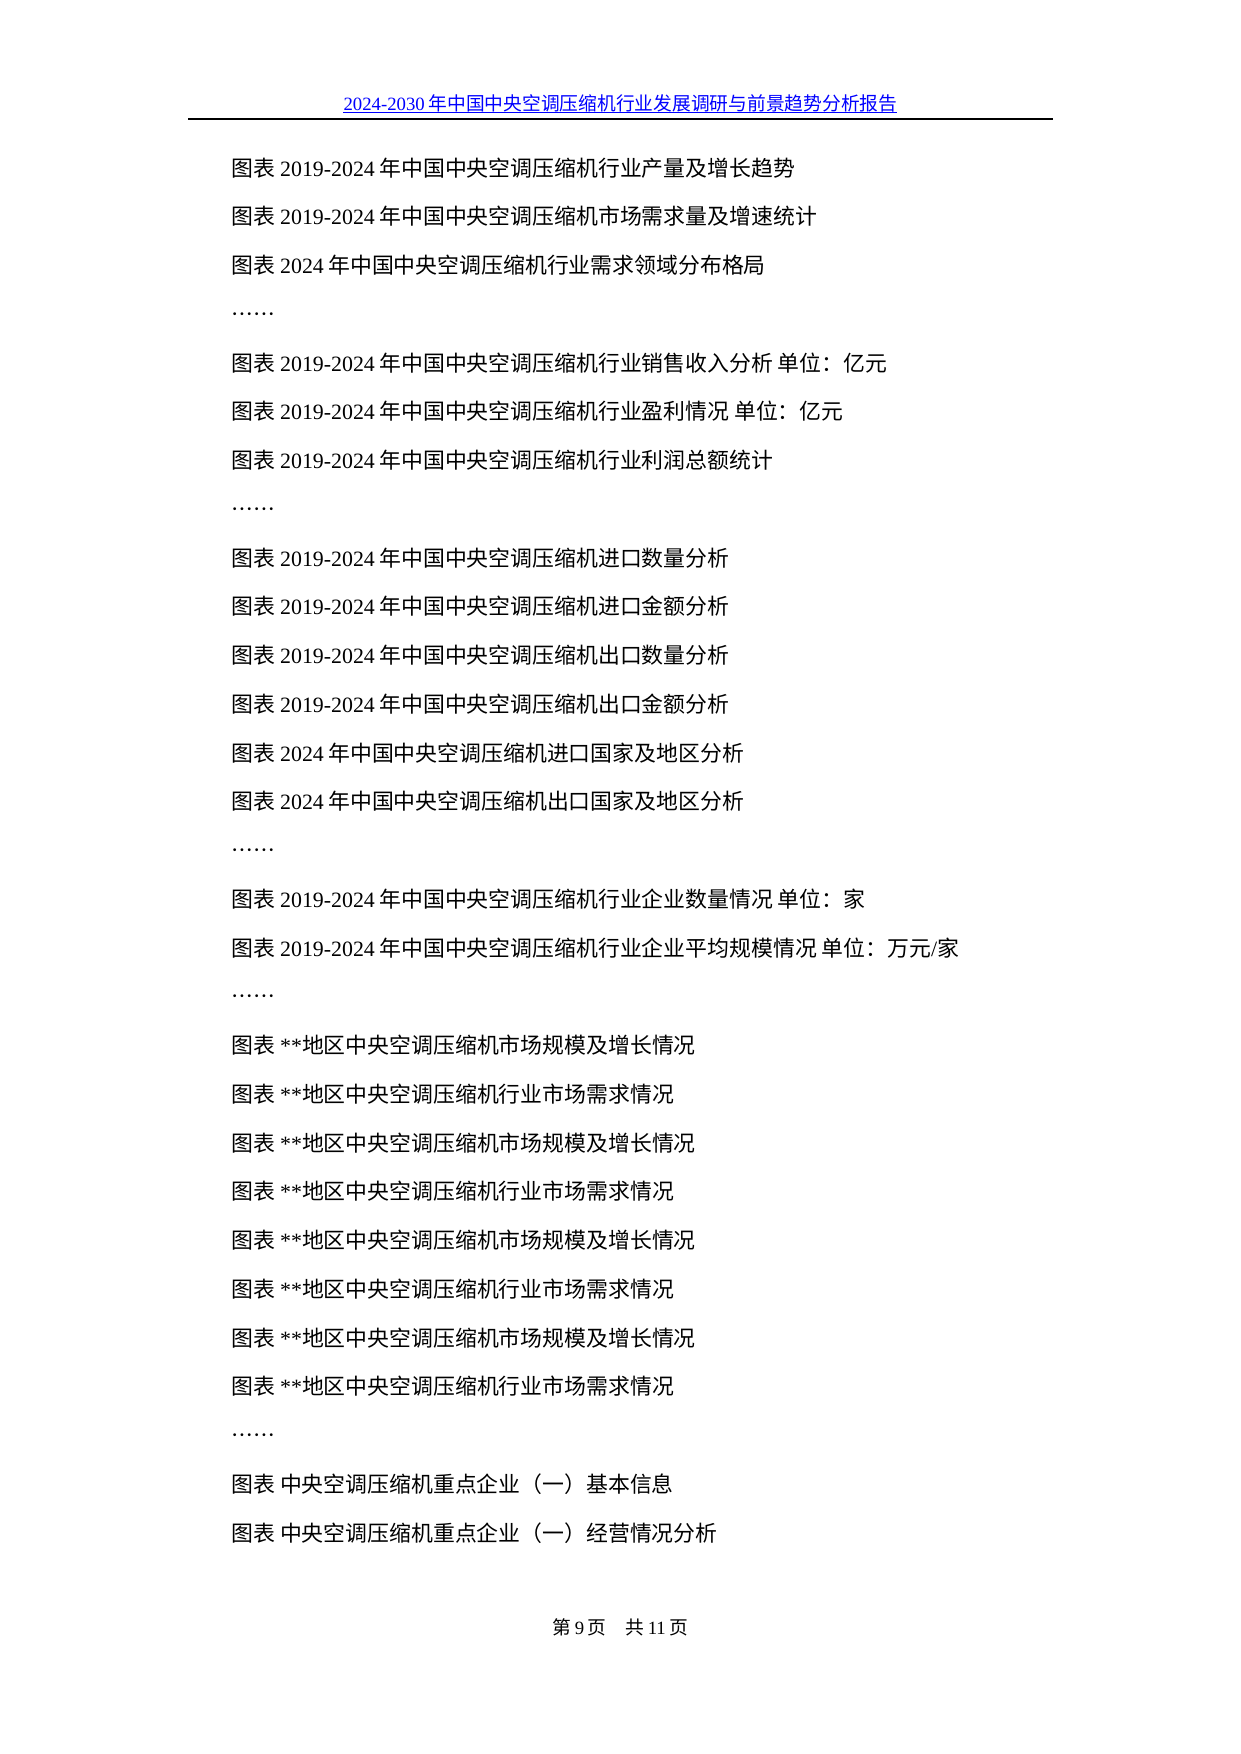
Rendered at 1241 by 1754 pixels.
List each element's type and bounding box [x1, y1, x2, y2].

text [187, 150, 1053, 1548]
